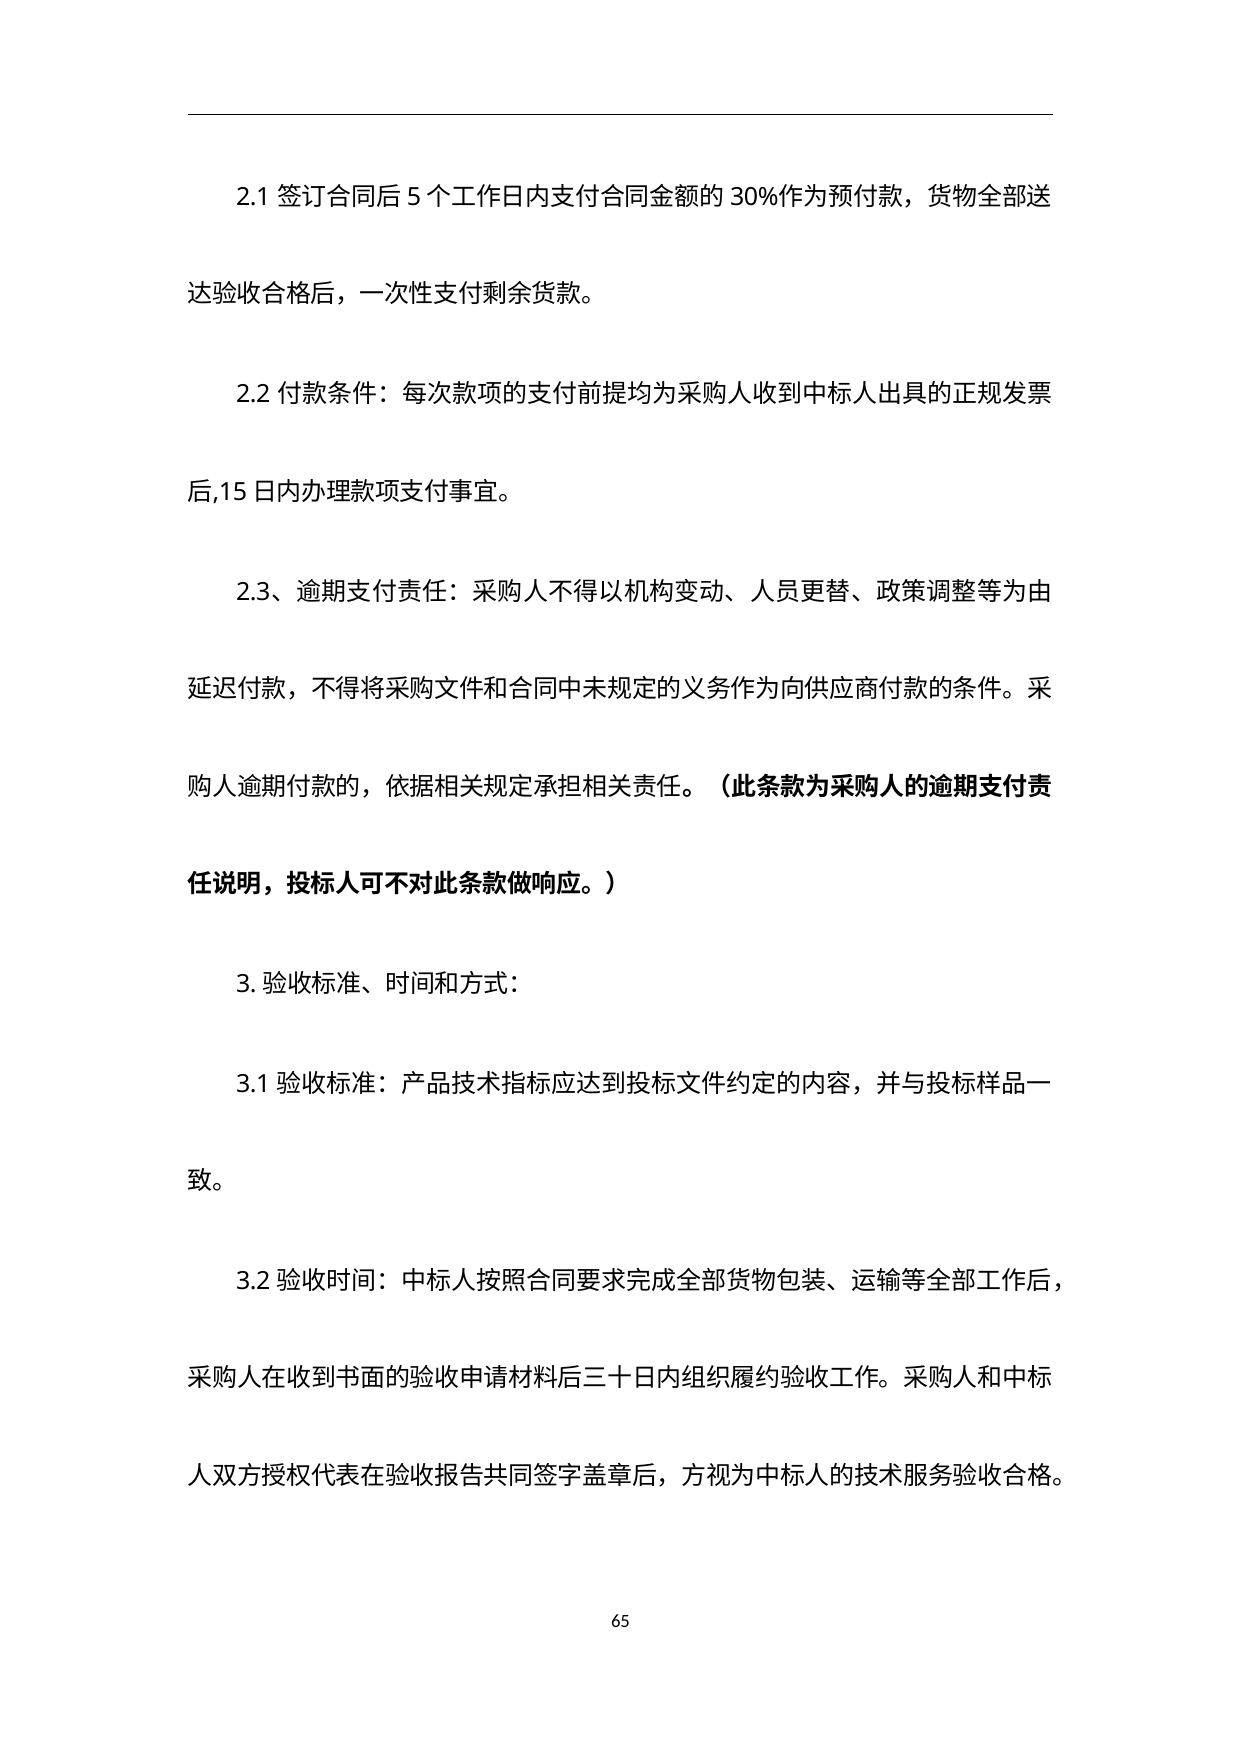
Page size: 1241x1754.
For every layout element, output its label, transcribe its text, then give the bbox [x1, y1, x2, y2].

text 2.2 付款条件：每次款项的支付前提均为采购人收到中标人出具的正规发票后,15日内办理款项支付事宜。 [187, 359, 1053, 522]
text 3.1验收标准：产品技术指标应达到投标文件约定的内容，并与投标样品一致。 [187, 1049, 1053, 1211]
text 2.1 签订合同后5个工作日内支付合同金额的30%作为预付款，货物全部送达验收合格后，一次性支付剩余货款。 [187, 162, 1053, 324]
text 2.3、逾期支付责任：采购人不得以机构变动、人员更替、政策调整等为由延迟付款，不得将采购文件和合同中未规定的义务作为向供应商付款的条件。采购人逾期付款的，依据相关规定承担相关责任。（此条款为采购人的逾期支付责任说明，投标人可不对此条款做响应。） [187, 557, 1053, 914]
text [187, 1246, 1053, 1506]
text 3. 验收标准、时间和方式： [187, 949, 1053, 1014]
